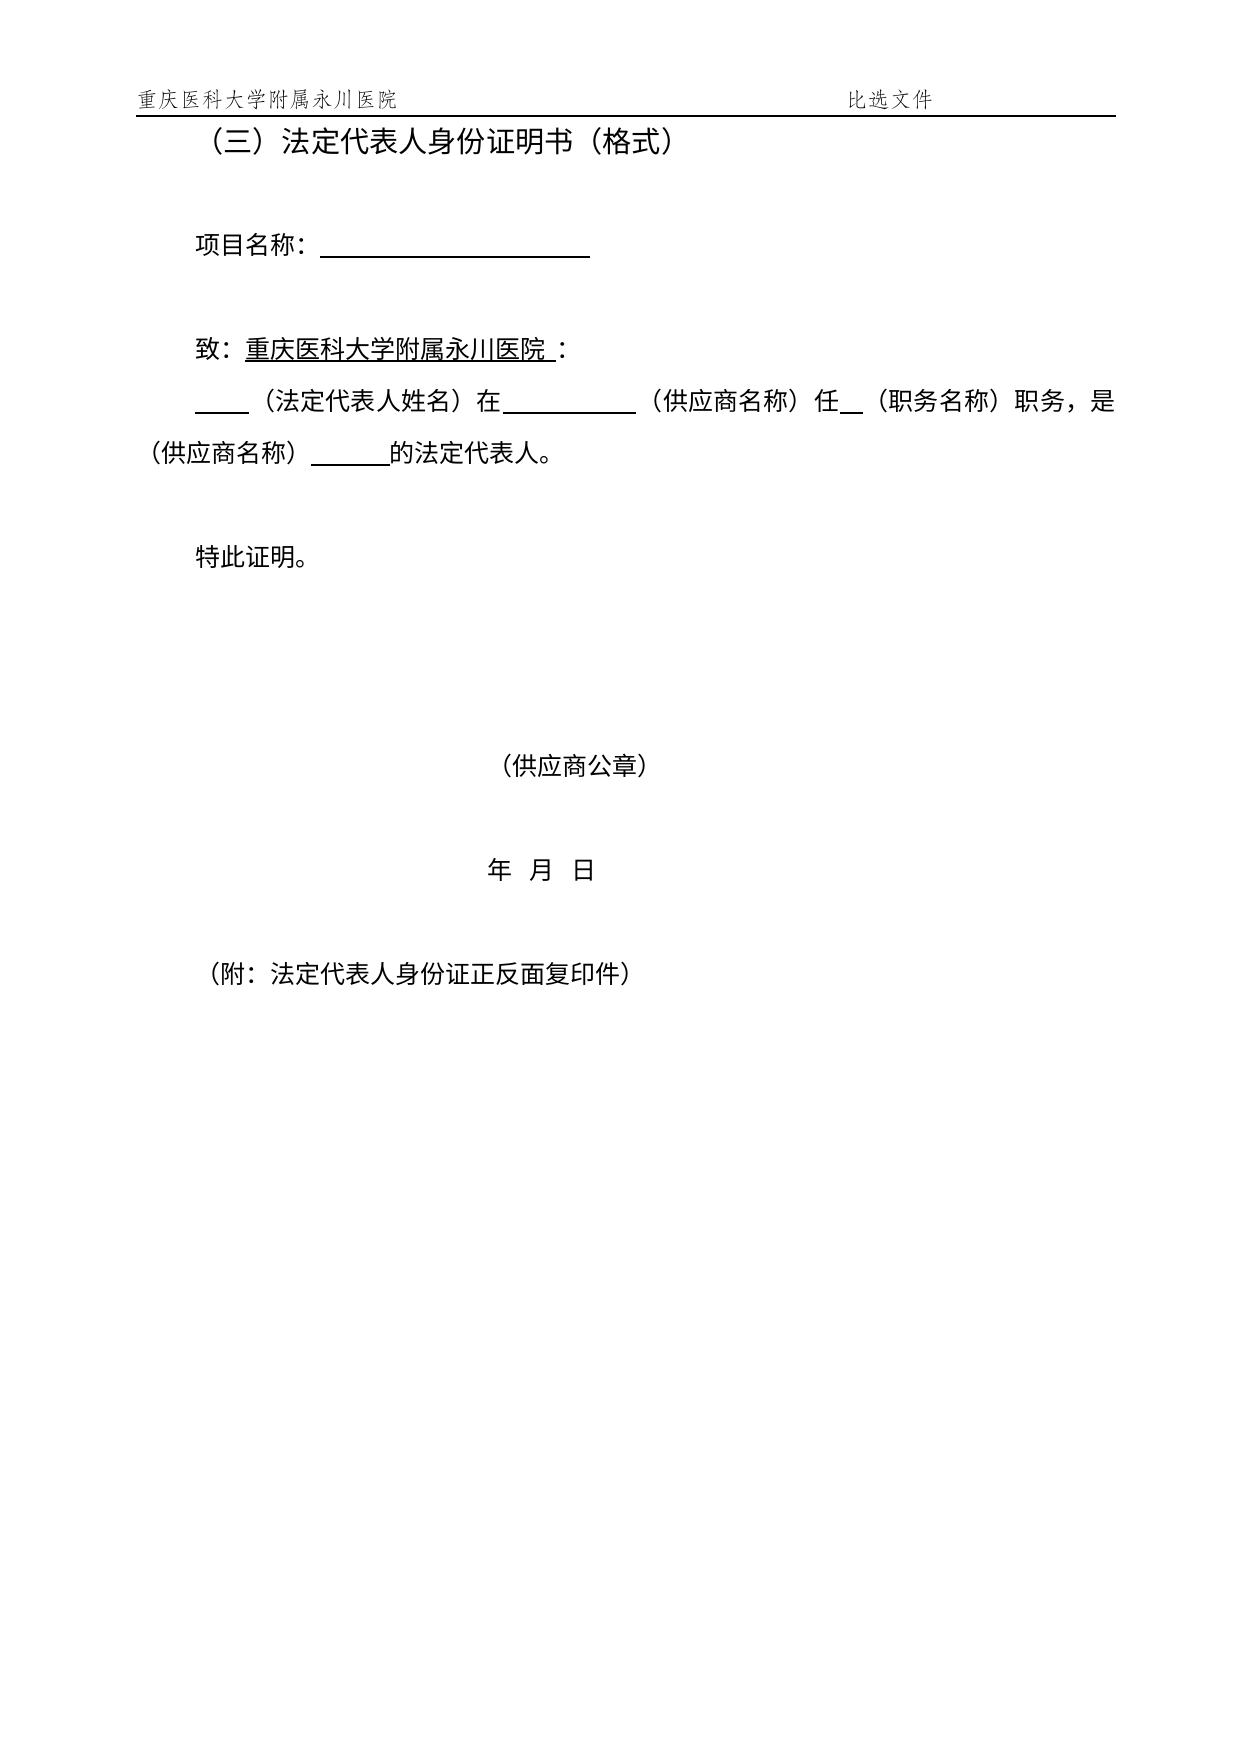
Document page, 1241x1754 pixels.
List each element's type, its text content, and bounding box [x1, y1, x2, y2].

text （附：法定代表人身份证正反面复印件） [136, 942, 1116, 994]
text 项目名称： [136, 212, 1116, 264]
text （供应商公章） [136, 733, 1116, 785]
text （三）法定代表人身份证明书（格式） [136, 118, 1116, 160]
text 年 月 日 [136, 837, 1116, 889]
text （法定代表人姓名）在 （供应商名称）任 （职务名称）职务，是（供应商名称） 的法定代表人。 [136, 369, 1116, 473]
text 特此证明。 [136, 525, 1116, 577]
text 致：重庆医科大学附属永川医院 ： [136, 317, 1116, 369]
